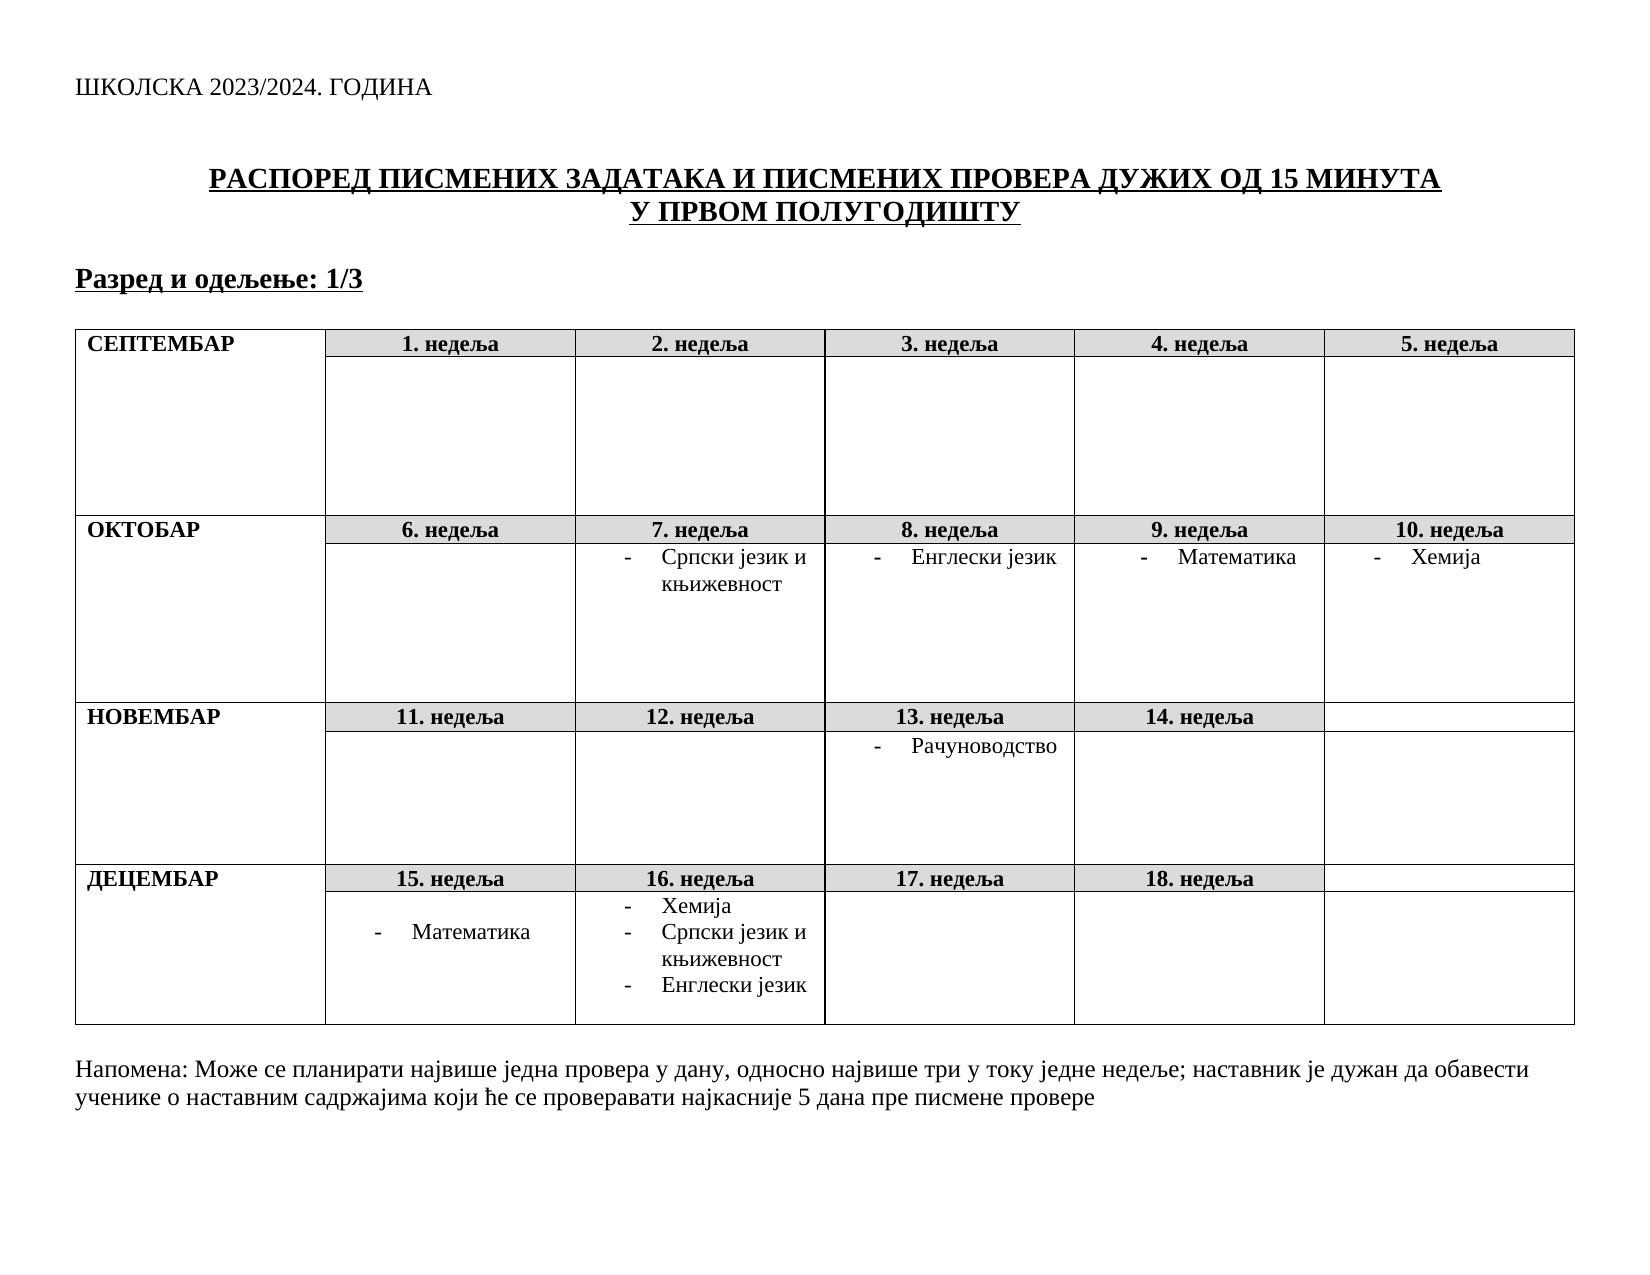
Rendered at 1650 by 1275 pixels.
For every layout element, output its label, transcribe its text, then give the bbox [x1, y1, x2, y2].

table_cell 12. недеља [576, 703, 824, 731]
table_cell 13. недеља [826, 703, 1074, 731]
table_cell [576, 357, 824, 515]
table_cell 17. недеља [826, 865, 1074, 891]
table_cell 15. недеља [326, 865, 575, 891]
table_cell 11. недеља [326, 703, 575, 731]
table_cell [326, 544, 575, 702]
table_cell [826, 892, 1074, 1024]
text ШКОЛСКА 2023/2024. ГОДИНА [75, 72, 1575, 101]
table_cell Енглески језик [826, 544, 1074, 702]
table_cell 8. недеља [826, 516, 1074, 543]
table_cell [326, 357, 575, 515]
table_cell НОВЕМБАР [76, 703, 325, 864]
text Напомена: Може се планирати највише једна провера у дану, односно највише три у току једне недеље; наставник је дужан да обавести ученике о наставним садржајима који ће се проверавати најкасније 5 дана пре писмене провере [75, 1054, 1575, 1111]
table_header 2. недеља [576, 330, 824, 356]
text РАСПОРЕД ПИСМЕНИХ ЗАДАТАКА И ПИСМЕНИХ ПРОВЕРА ДУЖИХ ОД 15 МИНУТА [75, 161, 1575, 194]
table_cell 9. недеља [1075, 516, 1324, 543]
table_cell Хемија Српски језик и књижевност Енглески језик [576, 892, 824, 1024]
table_header СЕПТЕМБАР [76, 330, 325, 515]
text Разред и одељење: 1/3 [75, 262, 1575, 295]
table_header 1. недеља [326, 330, 575, 356]
table_cell [1325, 865, 1574, 891]
table_header 5. недеља [1325, 330, 1574, 356]
table_cell Математика [1075, 544, 1324, 702]
table_cell [326, 732, 575, 864]
table_header 4. недеља [1075, 330, 1324, 356]
table_cell Рачуноводство [826, 732, 1074, 864]
table_cell 16. недеља [576, 865, 824, 891]
table_cell [1075, 892, 1324, 1024]
table_cell Хемија [1325, 544, 1574, 702]
table_cell [1325, 703, 1574, 731]
table_header 3. недеља [826, 330, 1074, 356]
table_cell [1075, 732, 1324, 864]
table_cell ОКТОБАР [76, 516, 325, 702]
table_cell 10. недеља [1325, 516, 1574, 543]
table_cell [1075, 357, 1324, 515]
table_cell 18. недеља [1075, 865, 1324, 891]
table_cell ДЕЦЕМБАР [76, 865, 325, 1024]
text У ПРВОМ ПОЛУГОДИШТУ [75, 194, 1575, 228]
table_cell [1325, 357, 1574, 515]
table_cell Математика [326, 892, 575, 1024]
table_cell 14. недеља [1075, 703, 1324, 731]
table_cell 6. недеља [326, 516, 575, 543]
table_cell [576, 732, 824, 864]
table_cell [1325, 892, 1574, 1024]
table_cell [1325, 732, 1574, 864]
table_cell Српски језик и књижевност [576, 544, 824, 702]
table_cell [826, 357, 1074, 515]
table_cell 7. недеља [576, 516, 824, 543]
